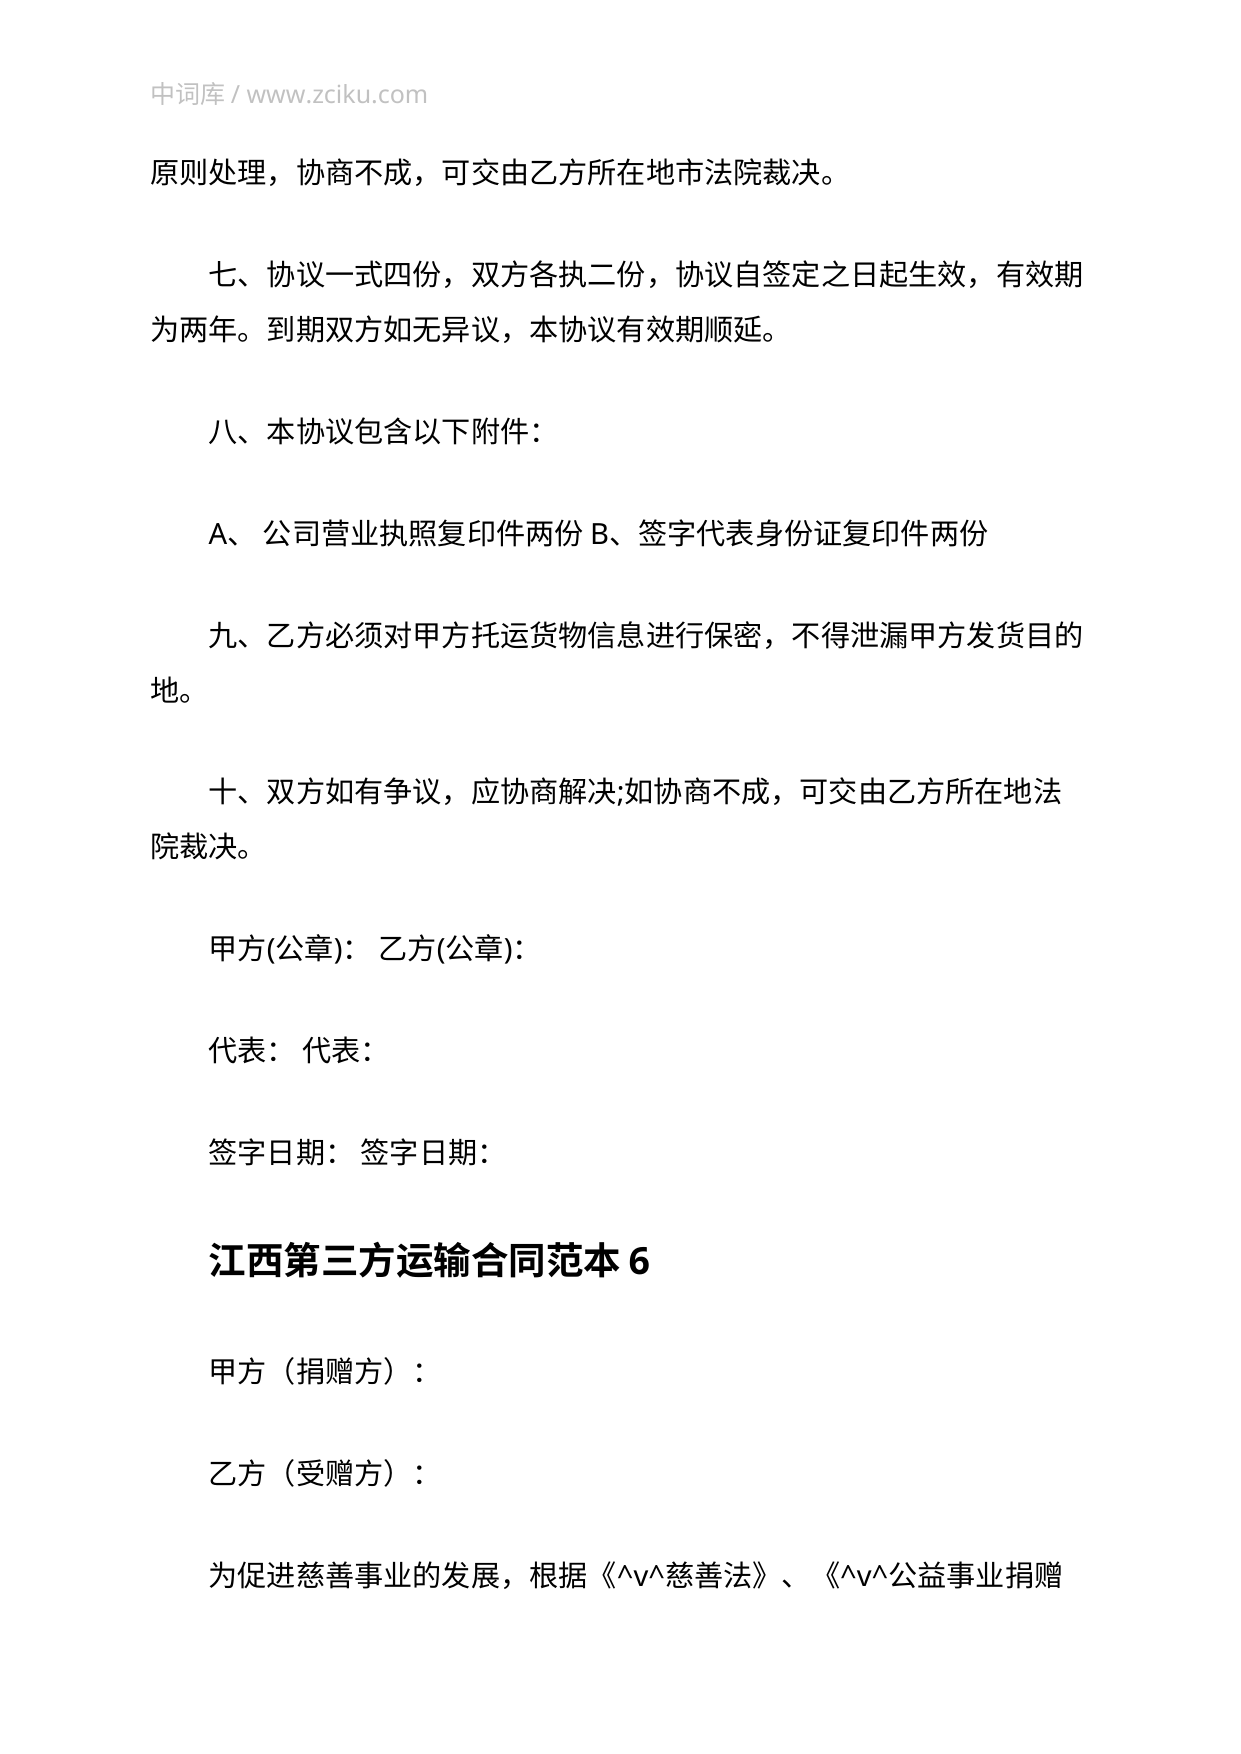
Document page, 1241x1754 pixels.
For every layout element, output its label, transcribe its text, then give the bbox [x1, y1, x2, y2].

text 十、双方如有争议，应协商解决;如协商不成，可交由乙方所在地法院裁决。 [150, 769, 1090, 866]
text 乙方（受赠方）： [150, 1451, 1090, 1493]
text 签字日期： 签字日期： [150, 1129, 1090, 1172]
text 甲方（捐赠方）： [150, 1349, 1090, 1391]
text 甲方(公章)： 乙方(公章)： [150, 926, 1090, 968]
text 江西第三方运输合同范本6 [150, 1231, 1090, 1286]
text A、 公司营业执照复印件两份 B、签字代表身份证复印件两份 [150, 510, 1090, 553]
text 代表： 代表： [150, 1028, 1090, 1070]
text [150, 1552, 1090, 1595]
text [150, 150, 1090, 192]
text 九、乙方必须对甲方托运货物信息进行保密，不得泄漏甲方发货目的地。 [150, 612, 1090, 709]
text 七、协议一式四份，双方各执二份，协议自签定之日起生效，有效期为两年。到期双方如无异议，本协议有效期顺延。 [150, 252, 1090, 349]
text 八、本协议包含以下附件： [150, 408, 1090, 451]
